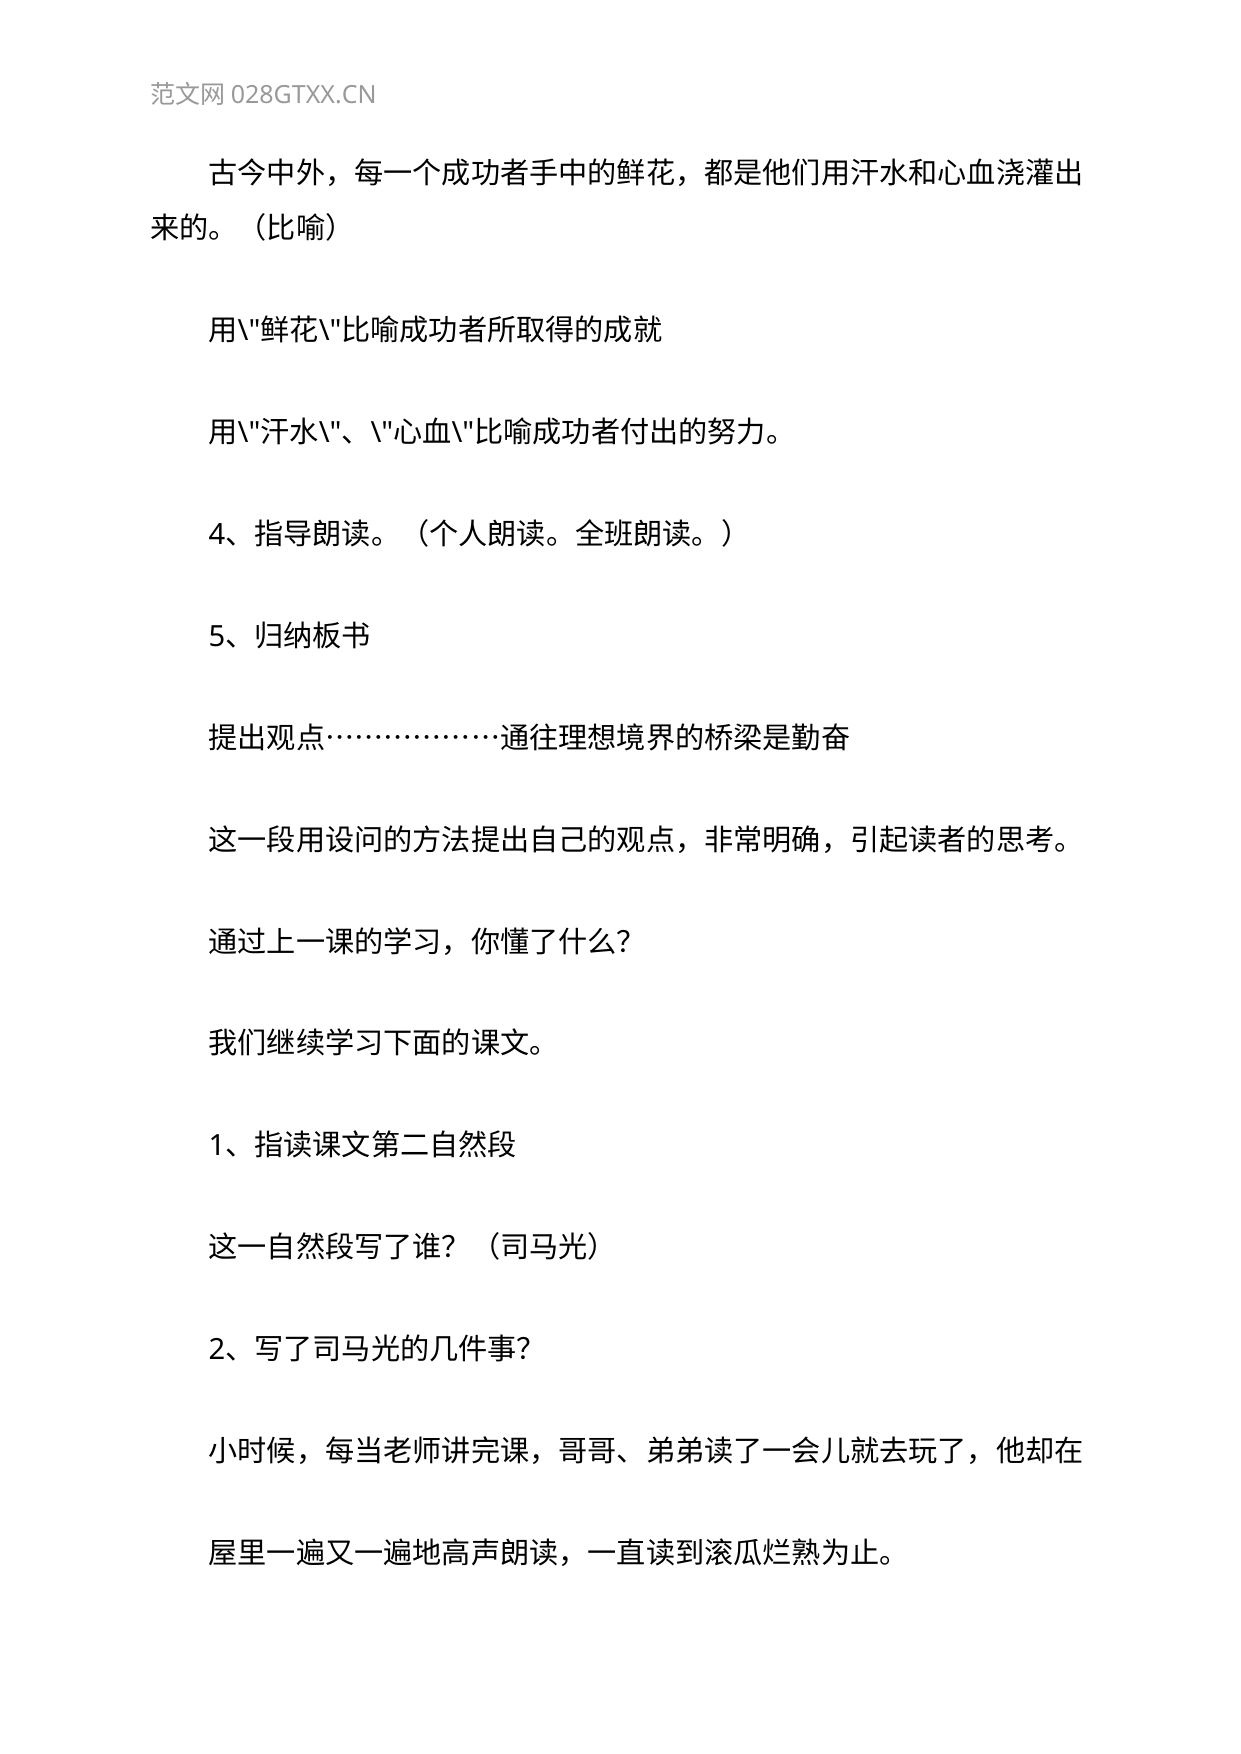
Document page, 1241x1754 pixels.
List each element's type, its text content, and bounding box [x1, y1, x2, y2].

text 5、归纳板书 [150, 613, 1090, 655]
text 小时候，每当老师讲完课，哥哥、弟弟读了一会儿就去玩了，他却在 [150, 1427, 1090, 1470]
text 这一自然段写了谁？（司马光） [150, 1224, 1090, 1266]
text 用\"鲜花\"比喻成功者所取得的成就 [150, 307, 1090, 349]
text 2、写了司马光的几件事？ [150, 1325, 1090, 1368]
text 这一段用设问的方法提出自己的观点，非常明确，引起读者的思考。 [150, 816, 1090, 859]
text 1、指读课文第二自然段 [150, 1122, 1090, 1164]
text 屋里一遍又一遍地高声朗读，一直读到滚瓜烂熟为止。 [150, 1529, 1090, 1571]
text 提出观点………………通往理想境界的桥梁是勤奋 [150, 714, 1090, 757]
text 古今中外，每一个成功者手中的鲜花，都是他们用汗水和心血浇灌出来的。（比喻） [150, 150, 1090, 247]
text 通过上一课的学习，你懂了什么？ [150, 918, 1090, 960]
text 我们继续学习下面的课文。 [150, 1020, 1090, 1062]
text 4、指导朗读。（个人朗读。全班朗读。） [150, 511, 1090, 553]
text 用\"汗水\"、\"心血\"比喻成功者付出的努力。 [150, 409, 1090, 451]
